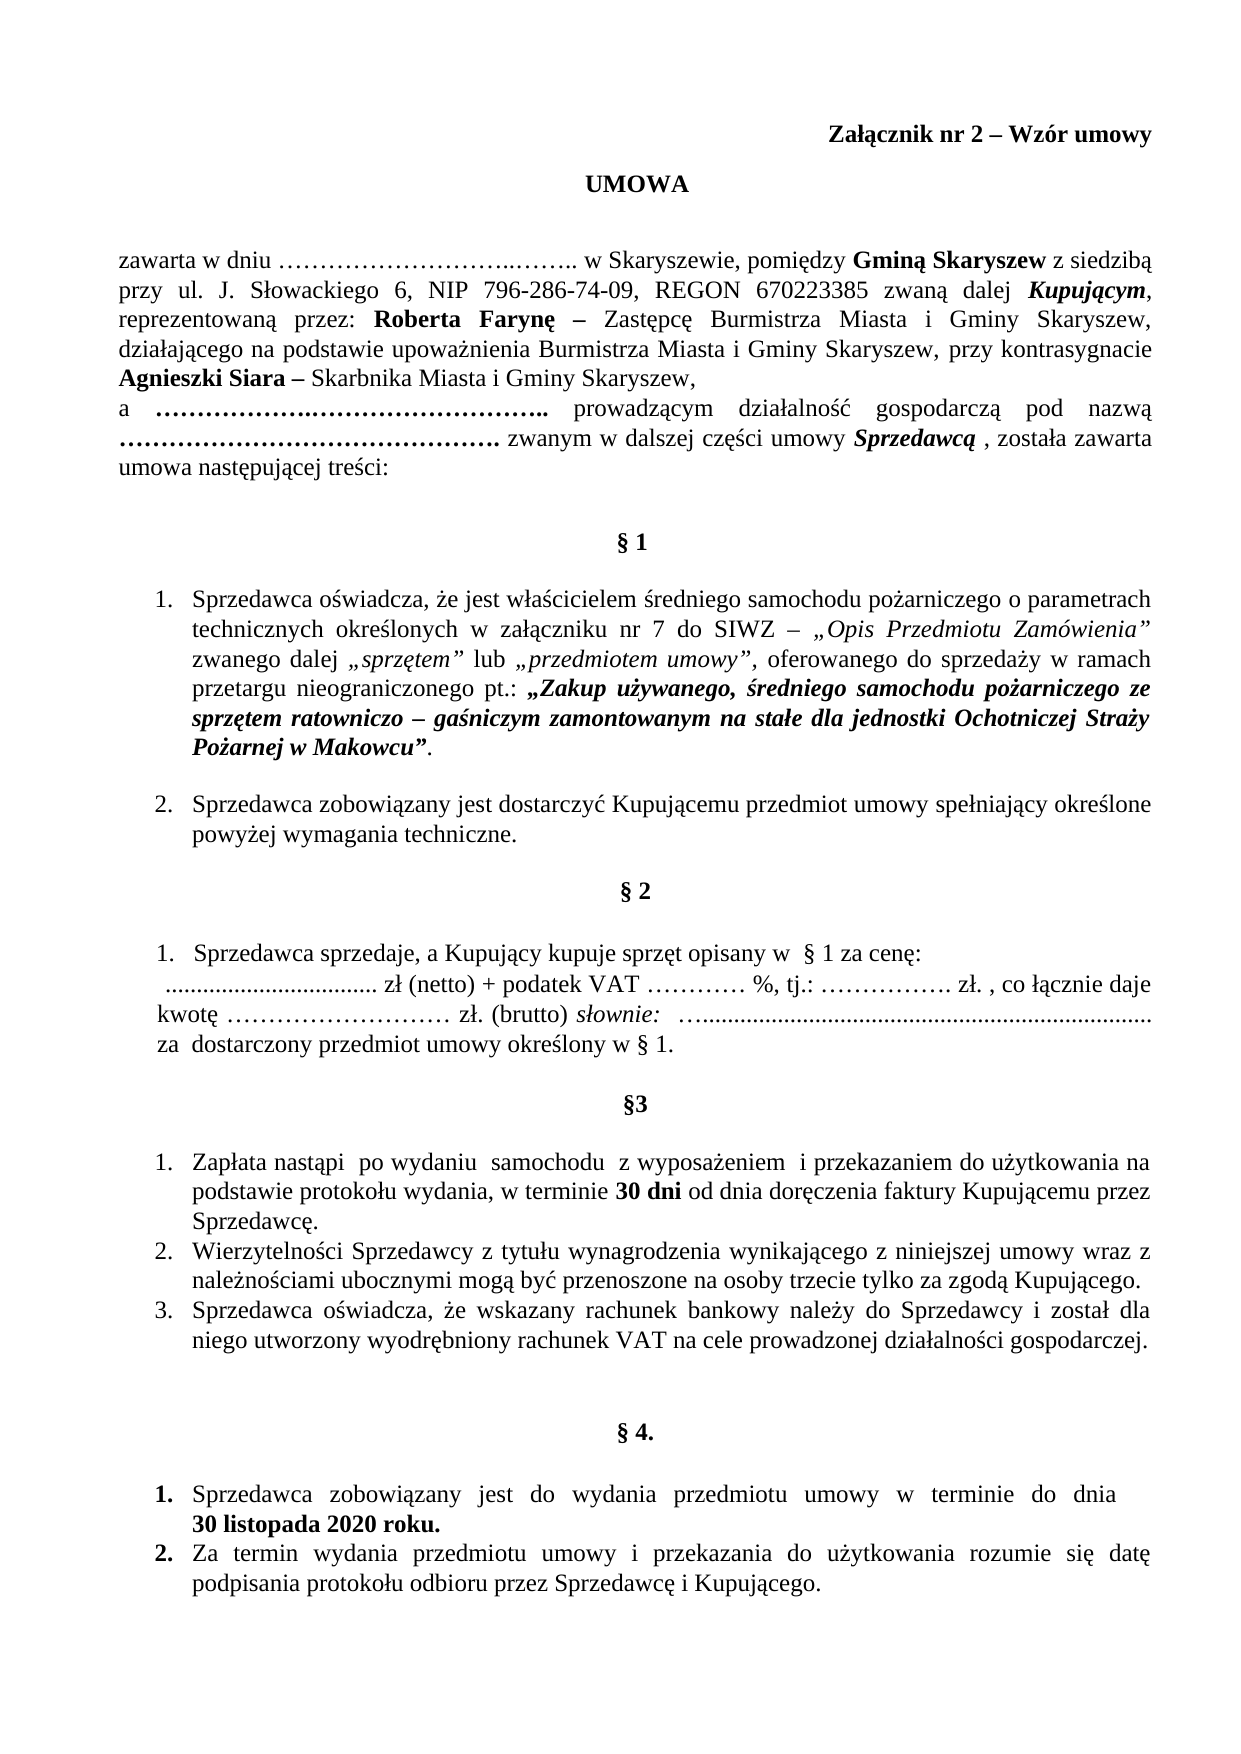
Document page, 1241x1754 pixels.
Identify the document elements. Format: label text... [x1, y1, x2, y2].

list Wierzytelności Sprzedawcy z tytułu wynagrodzenia wynikającego z niniejszej umowy wraz z należnościami ubocznymi mogą być przenoszone na osoby trzecie tylko za zgodą Kupującego. [154, 1236, 1151, 1294]
list Sprzedawca oświadcza, że wskazany rachunek bankowy należy do Sprzedawcy i został dla niego utworzony wyodrębniony rachunek VAT na cele prowadzonej działalności gospodarczej. [154, 1295, 1151, 1354]
text § 4. [118, 1417, 1152, 1446]
text a ……………….……………………….. prowadzącym działalność gospodarczą pod nazwą ………………………………………. zwanym w dalszej części umowy Sprzedawcą , została zawarta umowa następującej treści: [118, 393, 1152, 481]
text § 2 [118, 876, 1152, 905]
text zawarta w dniu ………………………..…….. w Skaryszewie, pomiędzy Gminą Skaryszew z siedzibą przy ul. J. Słowackiego 6, NIP 796-286-74-09, REGON 670223385 zwaną dalej Kupującym, reprezentowaną przez: Roberta Farynę – Zastępcę Burmistrza Miasta i Gminy Skaryszew, działającego na podstawie upoważnienia Burmistrza Miasta i Gminy Skaryszew, przy kontrasygnacie Agnieszki Siara – Skarbnika Miasta i Gminy Skaryszew, [118, 245, 1152, 392]
list Sprzedawca zobowiązany jest dostarczyć Kupującemu przedmiot umowy spełniający określone powyżej wymagania techniczne. [154, 789, 1151, 848]
subtitle Załącznik nr 2 – Wzór umowy [122, 119, 1152, 148]
list Sprzedawca zobowiązany jest do wydania przedmiotu umowy w terminie do dnia 30 listopada 2020 roku. [154, 1479, 1151, 1537]
list Sprzedawca sprzedaje, a Kupujący kupuje sprzęt opisany w § 1 za cenę: [156, 938, 1152, 967]
subtitle § 1 [122, 527, 1142, 556]
subtitle UMOWA [122, 169, 1152, 198]
text .................................. zł (netto) + podatek VAT ………… %, tj.: ……………. zł. , co łącznie daje kwotę ……………………… zł. (brutto) słownie: …........................................................................ za dostarczony przedmiot umowy określony w § 1. [118, 969, 1152, 1057]
list Sprzedawca oświadcza, że jest właścicielem średniego samochodu pożarniczego o parametrach technicznych określonych w załączniku nr 7 do SIWZ – „Opis Przedmiotu Zamówienia” zwanego dalej „sprzętem” lub „przedmiotem umowy”, oferowanego do sprzedaży w ramach przetargu nieograniczonego pt.: „Zakup używanego, średniego samochodu pożarniczego ze sprzętem ratowniczo – gaśniczym zamontowanym na stałe dla jednostki Ochotniczej Straży Pożarnej w Makowcu”. [154, 584, 1151, 761]
list Zapłata nastąpi po wydaniu samochodu z wyposażeniem i przekazaniem do użytkowania na podstawie protokołu wydania, w terminie 30 dni od dnia doręczenia faktury Kupującemu przez Sprzedawcę. [154, 1147, 1151, 1235]
text §3 [118, 1089, 1152, 1118]
list Za termin wydania przedmiotu umowy i przekazania do użytkowania rozumie się datę podpisania protokołu odbioru przez Sprzedawcę i Kupującego. [154, 1538, 1151, 1597]
